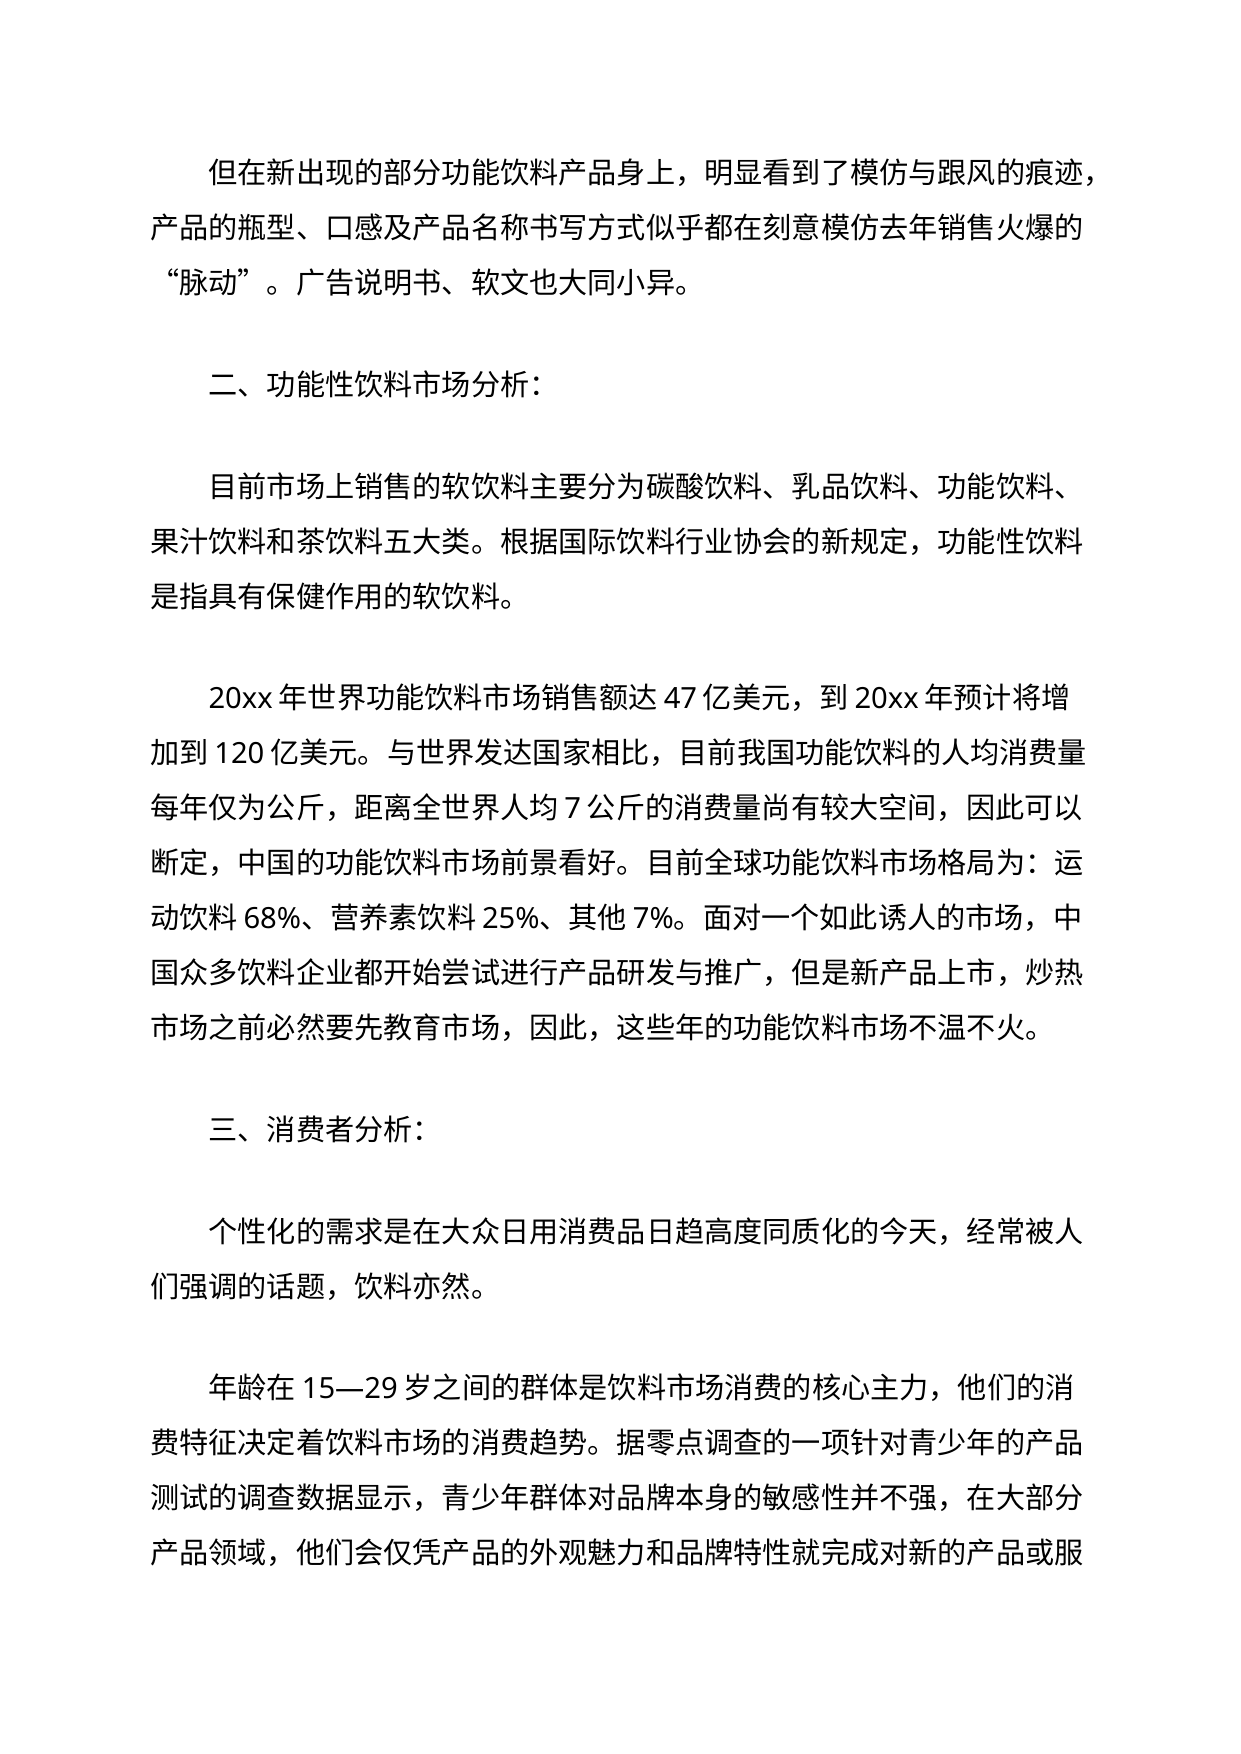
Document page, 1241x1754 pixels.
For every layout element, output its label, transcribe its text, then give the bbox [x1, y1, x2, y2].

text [150, 1365, 1090, 1572]
text 但在新出现的部分功能饮料产品身上，明显看到了模仿与跟风的痕迹，产品的瓶型、口感及产品名称书写方式似乎都在刻意模仿去年销售火爆的“脉动”。广告说明书、软文也大同小异。 [150, 150, 1090, 302]
text 三、消费者分析： [150, 1106, 1090, 1149]
text 个性化的需求是在大众日用消费品日趋高度同质化的今天，经常被人们强调的话题，饮料亦然。 [150, 1208, 1090, 1305]
text 目前市场上销售的软饮料主要分为碳酸饮料、乳品饮料、功能饮料、果汁饮料和茶饮料五大类。根据国际饮料行业协会的新规定，功能性饮料是指具有保健作用的软饮料。 [150, 463, 1090, 615]
text 20xx年世界功能饮料市场销售额达47亿美元，到20xx年预计将增加到120亿美元。与世界发达国家相比，目前我国功能饮料的人均消费量每年仅为公斤，距离全世界人均7公斤的消费量尚有较大空间，因此可以断定，中国的功能饮料市场前景看好。目前全球功能饮料市场格局为：运动饮料68%、营养素饮料25%、其他7%。面对一个如此诱人的市场，中国众多饮料企业都开始尝试进行产品研发与推广，但是新产品上市，炒热市场之前必然要先教育市场，因此，这些年的功能饮料市场不温不火。 [150, 675, 1090, 1047]
text 二、功能性饮料市场分析： [150, 362, 1090, 404]
